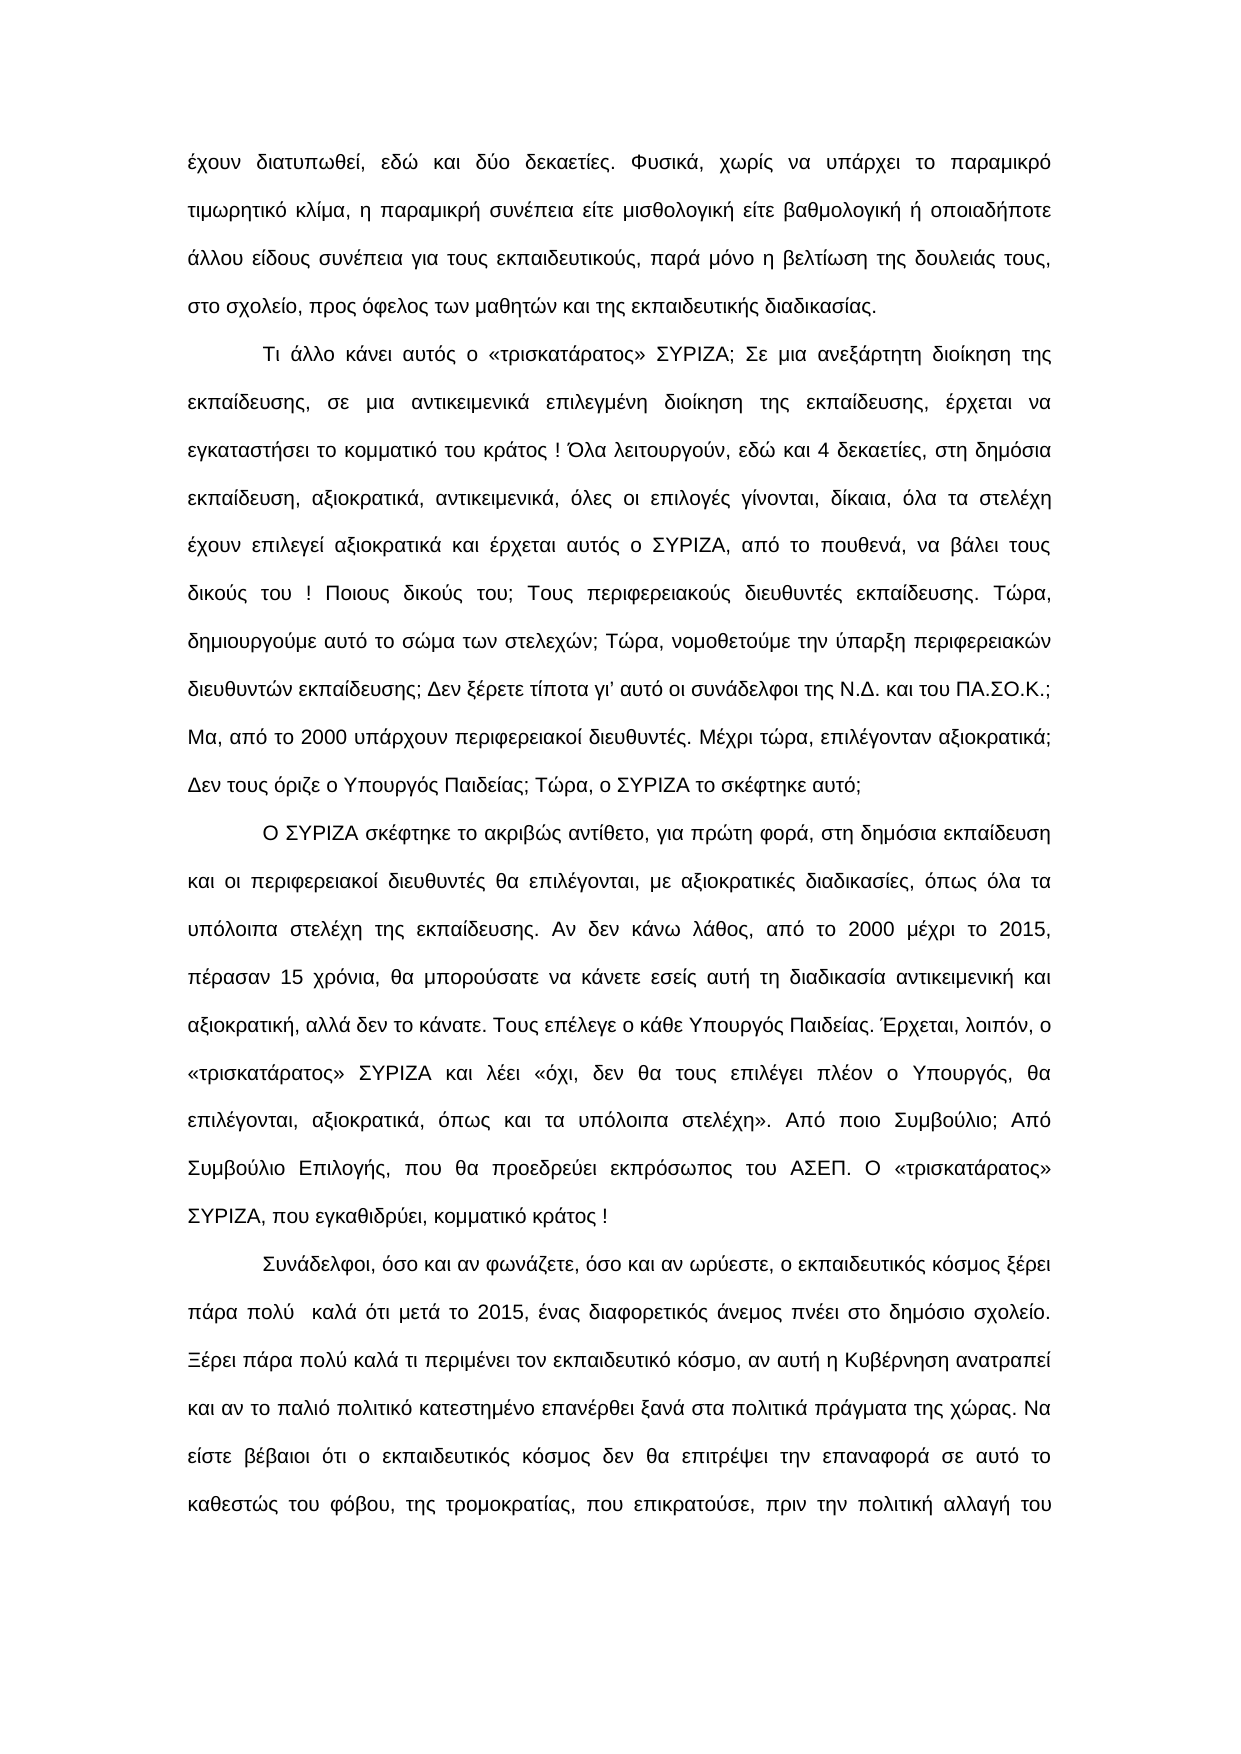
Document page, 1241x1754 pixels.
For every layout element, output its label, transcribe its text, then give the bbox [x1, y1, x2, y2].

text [187, 1252, 1053, 1516]
text Ο ΣΥΡΙΖΑ σκέφτηκε το ακριβώς αντίθετο, για πρώτη φορά, στη δημόσια εκπαίδευση και οι περιφερειακοί διευθυντές θα επιλέγονται, με αξιοκρατικές διαδικασίες, όπως όλα τα υπόλοιπα στελέχη της εκπαίδευσης. Αν δεν κάνω λάθος, από το 2000 μέχρι το 2015, πέρασαν 15 χρόνια, θα μπορούσατε να κάνετε εσείς αυτή τη διαδικασία αντικειμενική και αξιοκρατική, αλλά δεν το κάνατε. Τους επέλεγε ο κάθε Υπουργός Παιδείας. Έρχεται, λοιπόν, ο «τρισκατάρατος» ΣΥΡΙΖΑ και λέει «όχι, δεν θα τους επιλέγει πλέον ο Υπουργός, θα επιλέγονται, αξιοκρατικά, όπως και τα υπόλοιπα στελέχη». Από ποιο Συμβούλιο; Από Συμβούλιο Επιλογής, που θα προεδρεύει εκπρόσωπος του ΑΣΕΠ. Ο «τρισκατάρατος» ΣΥΡΙΖΑ, που εγκαθιδρύει, κομματικό κράτος ! [187, 821, 1053, 1228]
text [187, 150, 1053, 318]
text Τι άλλο κάνει αυτός ο «τρισκατάρατος» ΣΥΡΙΖΑ; Σε μια ανεξάρτητη διοίκηση της εκπαίδευσης, σε μια αντικειμενικά επιλεγμένη διοίκηση της εκπαίδευσης, έρχεται να εγκαταστήσει το κομματικό του κράτος ! Όλα λειτουργούν, εδώ και 4 δεκαετίες, στη δημόσια εκπαίδευση, αξιοκρατικά, αντικειμενικά, όλες οι επιλογές γίνονται, δίκαια, όλα τα στελέχη έχουν επιλεγεί αξιοκρατικά και έρχεται αυτός ο ΣΥΡΙΖΑ, από το πουθενά, να βάλει τους δικούς του ! Ποιους δικούς του; Τους περιφερειακούς διευθυντές εκπαίδευσης. Τώρα, δημιουργούμε αυτό το σώμα των στελεχών; Τώρα, νομοθετούμε την ύπαρξη περιφερειακών διευθυντών εκπαίδευσης; Δεν ξέρετε τίποτα γι’ αυτό οι συνάδελφοι της Ν.Δ. και του ΠΑ.ΣΟ.Κ.; Μα, από το 2000 υπάρχουν περιφερειακοί διευθυντές. Μέχρι τώρα, επιλέγονταν αξιοκρατικά; Δεν τους όριζε ο Υπουργός Παιδείας; Τώρα, ο ΣΥΡΙΖΑ το σκέφτηκε αυτό; [187, 342, 1053, 797]
